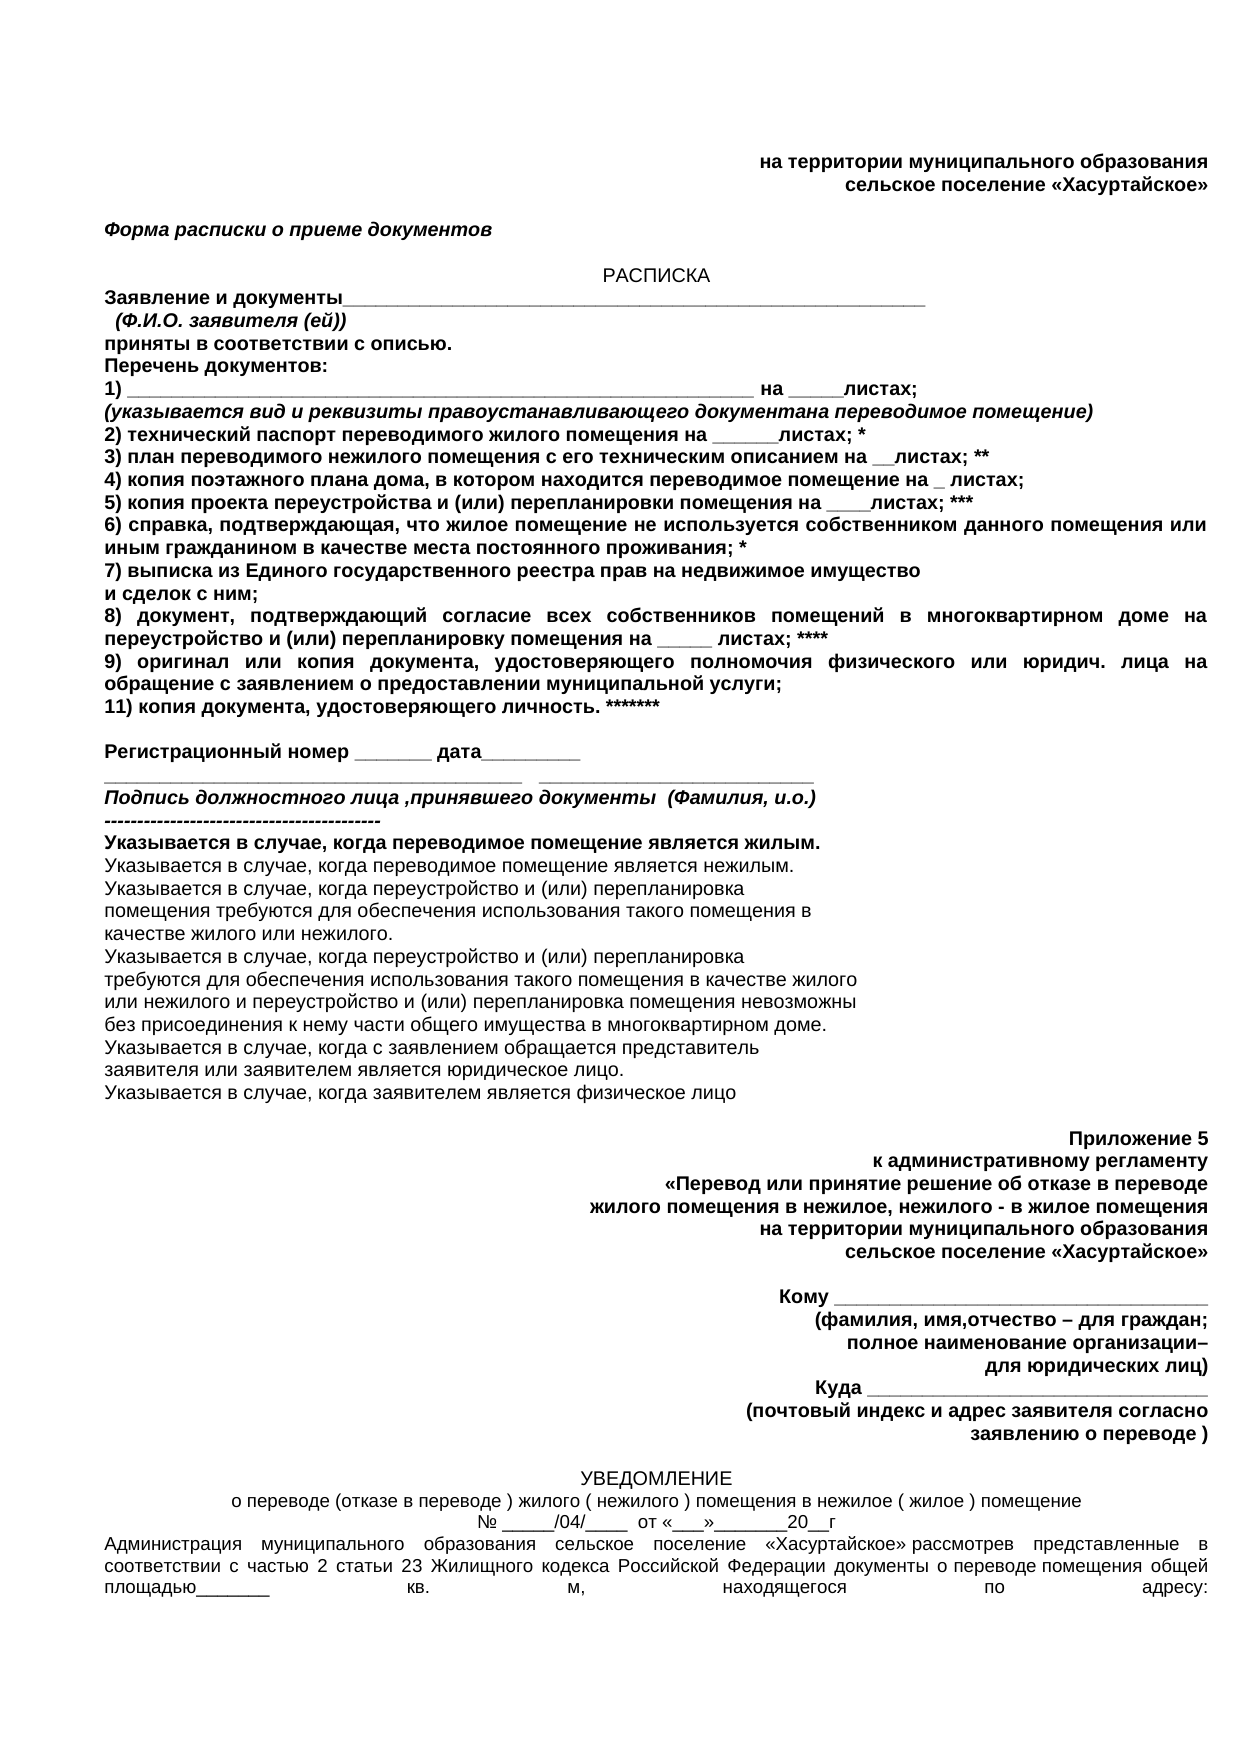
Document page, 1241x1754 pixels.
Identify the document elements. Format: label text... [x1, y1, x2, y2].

text 2) технический паспорт переводимого жилого помещения на ______листах; * [104, 422, 1208, 445]
text (почтовый индекс и адрес заявителя согласно [104, 1399, 1208, 1422]
text РАСПИСКА [104, 263, 1208, 286]
text 6) справка, подтверждающая, что жилое помещение не используется собственником данного помещения или иным гражданином в качестве места постоянного проживания; * [104, 513, 1208, 559]
text или нежилого и переустройство и (или) перепланировка помещения невозможны [104, 990, 1208, 1013]
text о переводе (отказе в переводе ) жилого ( нежилого ) помещения в нежилое ( жилое ) помещение [104, 1490, 1208, 1511]
text полное наименование организации– [104, 1331, 1208, 1353]
text Указывается в случае, когда переустройство и (или) перепланировка [104, 945, 1208, 967]
text Указывается в случае, когда переводимое помещение является жилым. [104, 831, 1208, 854]
text 11) копия документа, удостоверяющего личность. ******* [104, 695, 1208, 718]
text Заявление и документы_____________________________________________________ [104, 286, 1208, 309]
text Кому __________________________________ [104, 1285, 1208, 1308]
text Приложение 5 [104, 1104, 1208, 1149]
text жилого помещения в нежилое, нежилого - в жилое помещения [104, 1194, 1208, 1217]
text 8) документ, подтверждающий согласие всех собственников помещений в многоквартирном доме на переустройство и (или) перепланировку помещения на _____ листах; **** [104, 604, 1208, 649]
text без присоединения к нему части общего имущества в многоквартирном доме. [104, 1013, 1208, 1036]
text 1) _________________________________________________________ на _____листах; [104, 377, 1208, 400]
text 4) копия поэтажного плана дома, в котором находится переводимое помещение на _ листах; [104, 468, 1208, 491]
text для юридических лиц) [104, 1353, 1208, 1376]
text № _____/04/____ от «___»_______20__г [104, 1511, 1208, 1533]
text Указывается в случае, когда заявителем является физическое лицо [104, 1081, 1208, 1104]
text приняты в соответствии с описью. [104, 332, 1208, 354]
text 5) копия проекта переустройства и (или) перепланировки помещения на ____листах; *** [104, 491, 1208, 513]
text (указывается вид и реквизиты правоустанавливающего документана переводимое помещение) [104, 400, 1208, 422]
text и сделок с ним; [104, 581, 1208, 604]
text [104, 1533, 1208, 1598]
text Перечень документов: [104, 354, 1208, 377]
text Регистрационный номер _______ дата_________ [104, 740, 1208, 763]
text ______________________________________ _________________________ [104, 763, 1208, 786]
text 9) оригинал или копия документа, удостоверяющего полномочия физического или юридич. лица на обращение с заявлением о предоставлении муниципальной услуги; [104, 649, 1208, 695]
text сельское поселение «Хасуртайское» [104, 173, 1208, 195]
text на территории муниципального образования [104, 1217, 1208, 1240]
text помещения требуются для обеспечения использования такого помещения в [104, 899, 1208, 922]
text Форма расписки о приеме документов [104, 218, 1208, 241]
text Указывается в случае, когда с заявлением обращается представитель [104, 1036, 1208, 1058]
text Указывается в случае, когда переводимое помещение является нежилым. [104, 854, 1208, 877]
text (фамилия, имя,отчество – для граждан; [104, 1308, 1208, 1331]
text (Ф.И.О. заявителя (ей)) [104, 309, 1208, 332]
text 3) план переводимого нежилого помещения с его техническим описанием на __листах; ** [104, 445, 1208, 468]
text «Перевод или принятие решение об отказе в переводе [104, 1172, 1208, 1194]
text Указывается в случае, когда переустройство и (или) перепланировка [104, 877, 1208, 899]
text качестве жилого или нежилого. [104, 922, 1208, 945]
text УВЕДОМЛЕНИЕ [104, 1467, 1208, 1490]
text Куда _______________________________ [104, 1376, 1208, 1399]
text Подпись должностного лица ,принявшего документы (Фамилия, и.о.) [104, 786, 1208, 808]
text сельское поселение «Хасуртайское» [104, 1240, 1208, 1263]
text к административному регламенту [104, 1149, 1208, 1172]
text заявителя или заявителем является юридическое лицо. [104, 1058, 1208, 1081]
text 7) выписка из Единого государственного реестра прав на недвижимое имущество [104, 559, 1208, 581]
text ------------------------------------------ [104, 808, 1208, 831]
text заявлению о переводе ) [104, 1422, 1208, 1444]
text на территории муниципального образования [104, 150, 1208, 173]
text требуются для обеспечения использования такого помещения в качестве жилого [104, 967, 1208, 990]
